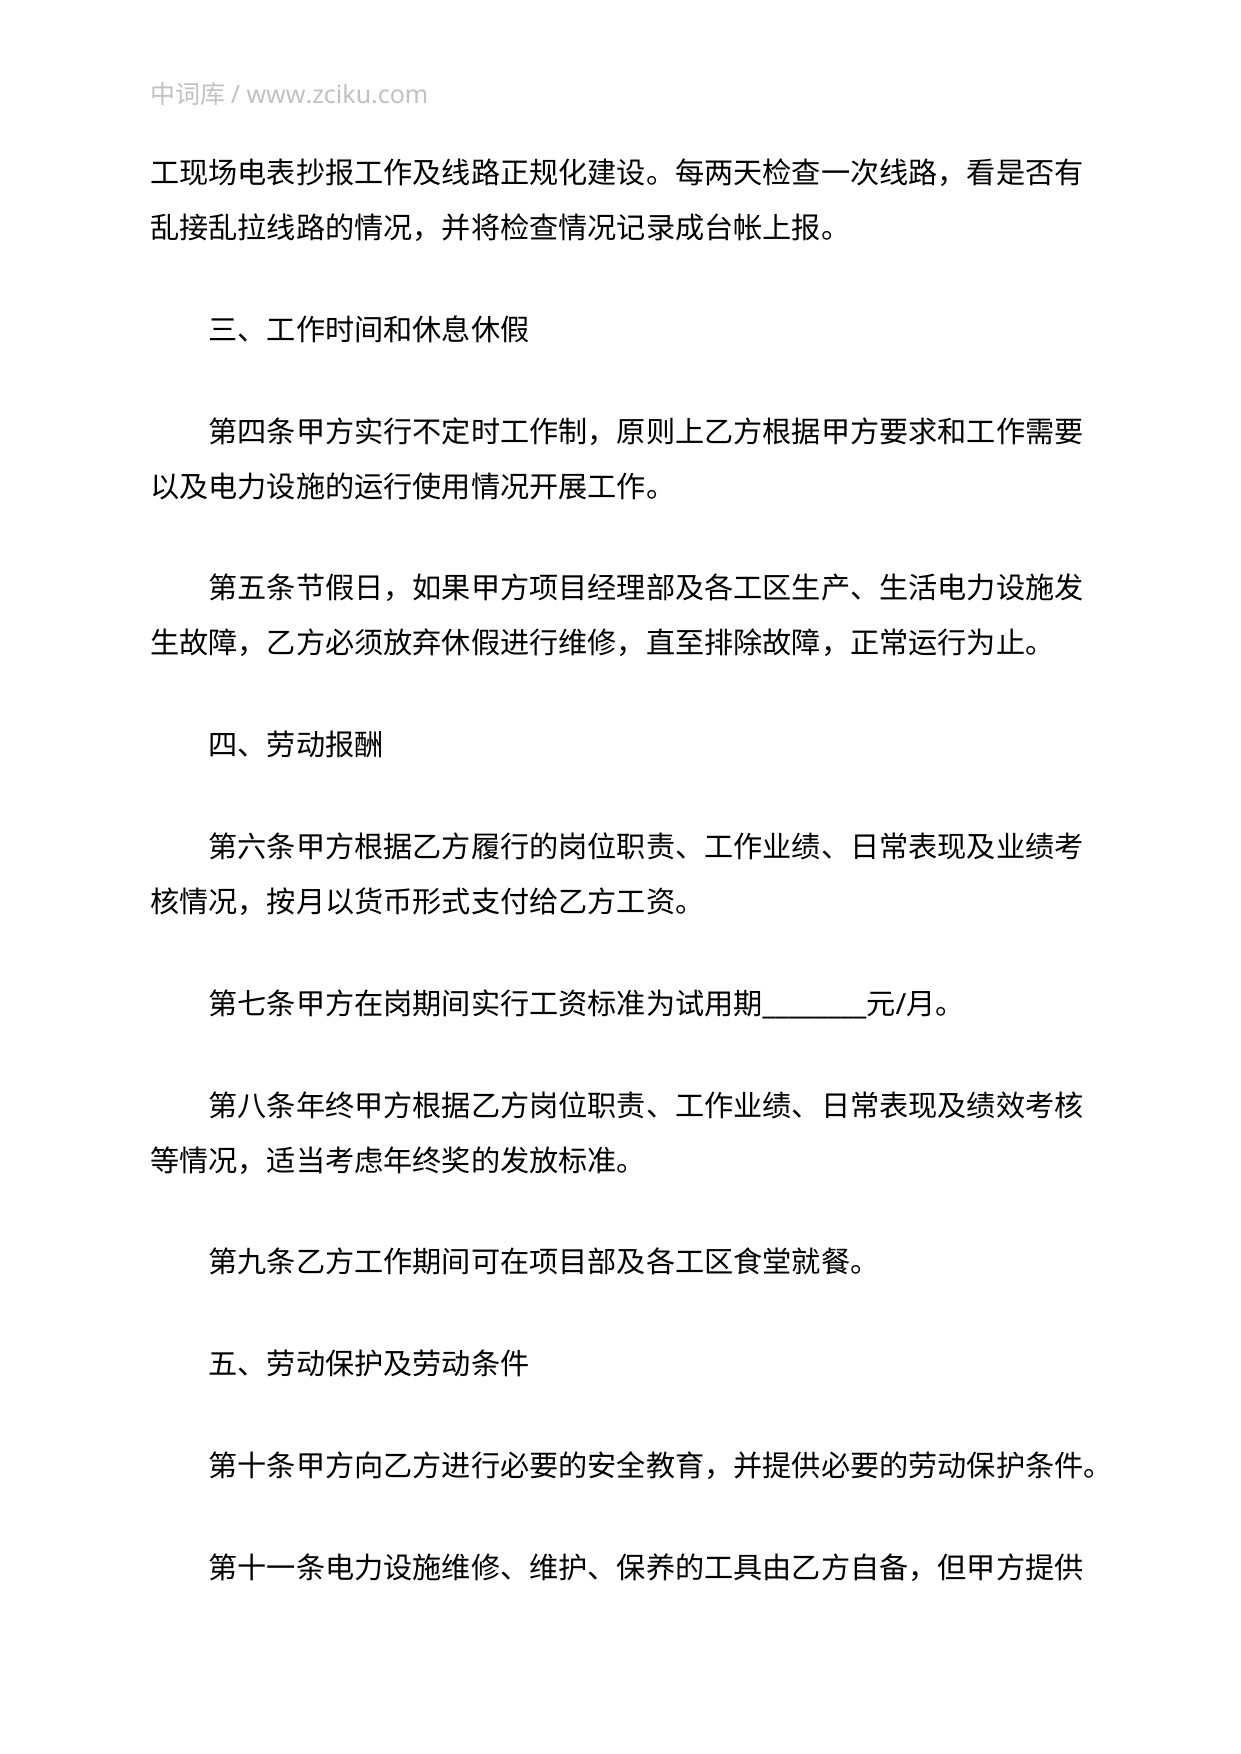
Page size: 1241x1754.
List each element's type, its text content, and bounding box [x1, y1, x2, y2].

text 三、工作时间和休息休假 [150, 307, 1090, 349]
text 第十条甲方向乙方进行必要的安全教育，并提供必要的劳动保护条件。 [150, 1442, 1090, 1485]
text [150, 150, 1090, 247]
text 第九条乙方工作期间可在项目部及各工区食堂就餐。 [150, 1239, 1090, 1281]
text 第八条年终甲方根据乙方岗位职责、工作业绩、日常表现及绩效考核等情况，适当考虑年终奖的发放标准。 [150, 1082, 1090, 1179]
text 第四条甲方实行不定时工作制，原则上乙方根据甲方要求和工作需要以及电力设施的运行使用情况开展工作。 [150, 408, 1090, 506]
text 五、劳动保护及劳动条件 [150, 1341, 1090, 1383]
text 第七条甲方在岗期间实行工资标准为试用期________元/月。 [150, 980, 1090, 1023]
text 第六条甲方根据乙方履行的岗位职责、工作业绩、日常表现及业绩考核情况，按月以货币形式支付给乙方工资。 [150, 823, 1090, 921]
text 第五条节假日，如果甲方项目经理部及各工区生产、生活电力设施发生故障，乙方必须放弃休假进行维修，直至排除故障，正常运行为止。 [150, 565, 1090, 662]
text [150, 1544, 1090, 1586]
text 四、劳动报酬 [150, 722, 1090, 764]
